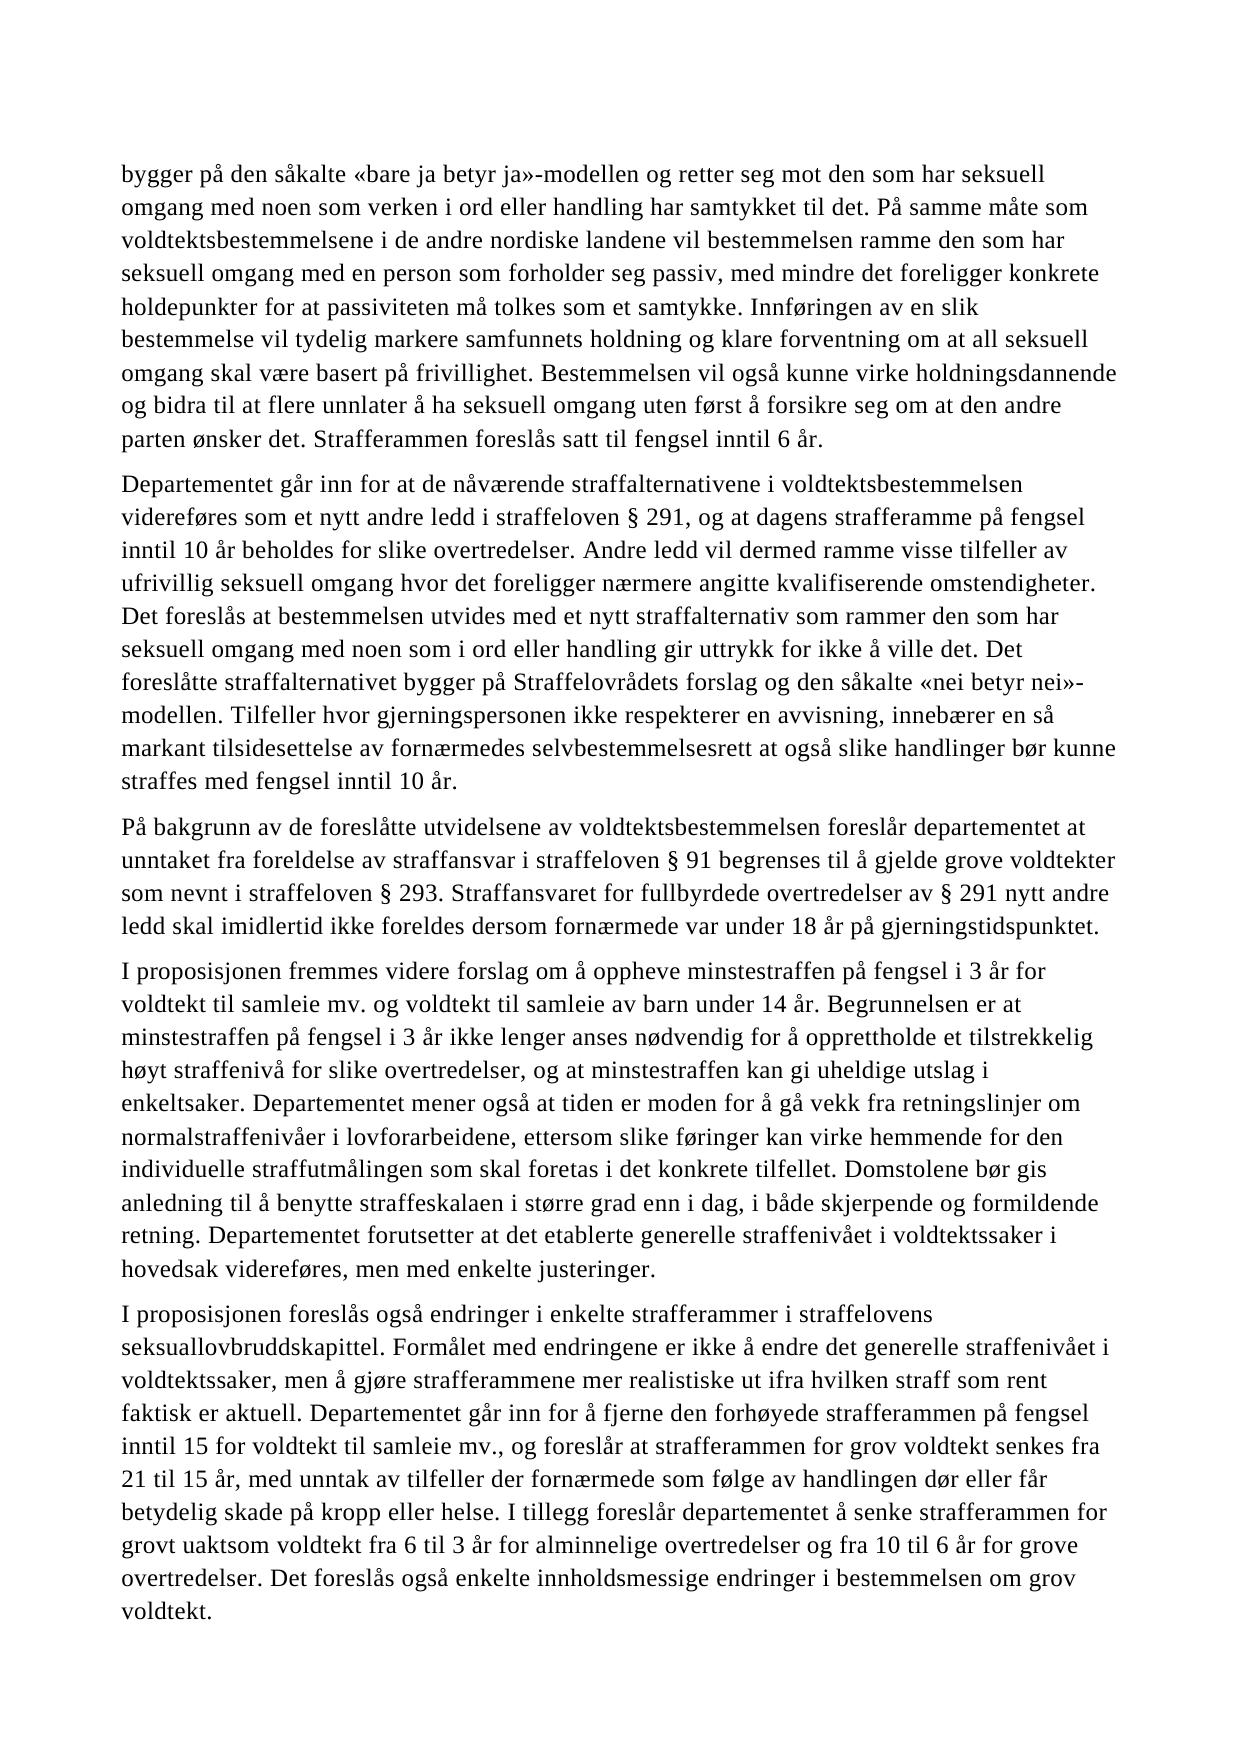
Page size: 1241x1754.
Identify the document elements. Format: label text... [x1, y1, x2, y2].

text På bakgrunn av de foreslåtte utvidelsene av voldtektsbestemmelsen foreslår departementet at unntaket fra foreldelse av straffansvar i straffeloven § 91 begrenses til å gjelde grove voldtekter som nevnt i straffeloven § 293. Straffansvaret for fullbyrdede overtredelser av § 291 nytt andre ledd skal imidlertid ikke foreldes dersom fornærmede var under 18 år på gjerningstidspunktet. [121, 812, 1119, 940]
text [121, 159, 1119, 452]
text Departementet går inn for at de nåværende straffalternativene i voldtektsbestemmelsen videreføres som et nytt andre ledd i straffeloven § 291, og at dagens strafferamme på fengsel inntil 10 år beholdes for slike overtredelser. Andre ledd vil dermed ramme visse tilfeller av ufrivillig seksuell omgang hvor det foreligger nærmere angitte kvalifiserende omstendigheter. Det foreslås at bestemmelsen utvides med et nytt straffalternativ som rammer den som har seksuell omgang med noen som i ord eller handling gir uttrykk for ikke å ville det. Det foreslåtte straffalternativet bygger på Straffelovrådets forslag og den såkalte «nei betyr nei»-modellen. Tilfeller hvor gjerningspersonen ikke respekterer en avvisning, innebærer en så markant tilsidesettelse av fornærmedes selvbestemmelsesrett at også slike handlinger bør kunne straffes med fengsel inntil 10 år. [121, 469, 1119, 795]
text I proposisjonen foreslås også endringer i enkelte strafferammer i straffelovens seksuallovbruddskapittel. Formålet med endringene er ikke å endre det generelle straffenivået i voldtektssaker, men å gjøre strafferammene mer realistiske ut ifra hvilken straff som rent faktisk er aktuell. Departementet går inn for å fjerne den forhøyede strafferammen på fengsel inntil 15 for voldtekt til samleie mv., og foreslår at strafferammen for grov voldtekt senkes fra 21 til 15 år, med unntak av tilfeller der fornærmede som følge av handlingen dør eller får betydelig skade på kropp eller helse. I tillegg foreslår departementet å senke strafferammen for grovt uaktsom voldtekt fra 6 til 3 år for alminnelige overtredelser og fra 10 til 6 år for grove overtredelser. Det foreslås også enkelte innholdsmessige endringer i bestemmelsen om grov voldtekt. [121, 1299, 1119, 1625]
text I proposisjonen fremmes videre forslag om å oppheve minstestraffen på fengsel i 3 år for voldtekt til samleie mv. og voldtekt til samleie av barn under 14 år. Begrunnelsen er at minstestraffen på fengsel i 3 år ikke lenger anses nødvendig for å opprettholde et tilstrekkelig høyt straffenivå for slike overtredelser, og at minstestraffen kan gi uheldige utslag i enkeltsaker. Departementet mener også at tiden er moden for å gå vekk fra retningslinjer om normalstraffenivåer i lovforarbeidene, ettersom slike føringer kan virke hemmende for den individuelle straffutmålingen som skal foretas i det konkrete tilfellet. Domstolene bør gis anledning til å benytte straffeskalaen i større grad enn i dag, i både skjerpende og formildende retning. Departementet forutsetter at det etablerte generelle straffenivået i voldtektssaker i hovedsak videreføres, men med enkelte justeringer. [121, 956, 1119, 1282]
